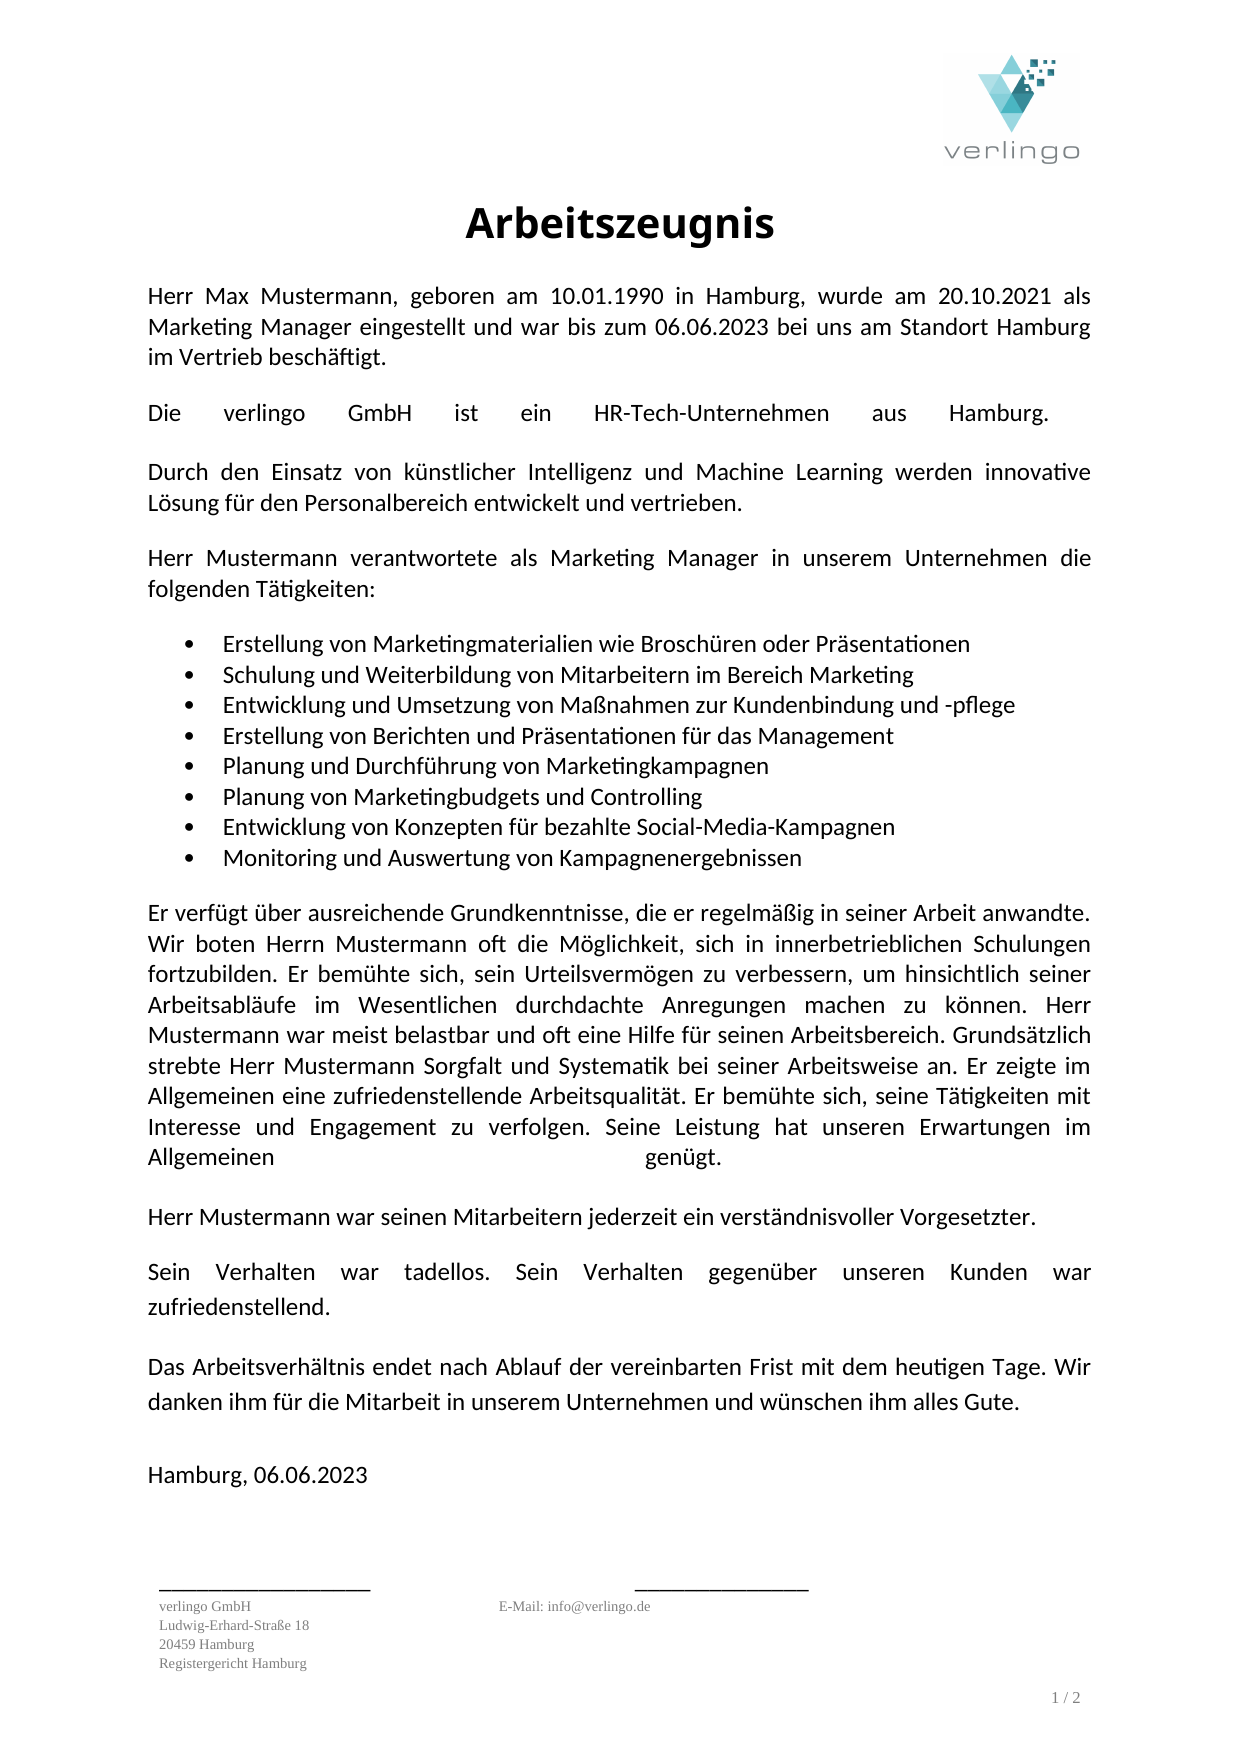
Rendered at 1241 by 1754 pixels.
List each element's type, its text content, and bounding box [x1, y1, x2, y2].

list Entwicklung und Umsetzung von Maßnahmen zur Kundenbindung und -pflege [185, 689, 1093, 720]
text Die verlingo GmbH ist ein HR-Tech-Unternehmen aus Hamburg. Durch den Einsatz von künstlicher Intelligenz und Machine Learning werden innovative Lösung für den Personalbereich entwickelt und vertrieben. [148, 397, 1093, 517]
text Sein Verhalten war tadellos. Sein Verhalten gegenüber unseren Kunden war zufriedenstellend. [148, 1256, 1093, 1322]
list Planung von Marketingbudgets und Controlling [185, 781, 1093, 811]
text Das Arbeitsverhältnis endet nach Ablauf der vereinbarten Frist mit dem heutigen Tage. Wir danken ihm für die Mitarbeit in unserem Unternehmen und wünschen ihm alles Gute. [148, 1351, 1093, 1417]
list Planung und Durchführung von Marketingkampagnen [185, 750, 1093, 781]
picture [943, 53, 1081, 166]
text Herr Max Mustermann, geboren am 10.01.1990 in Hamburg, wurde am 20.10.2021 als Marketing Manager eingestellt und war bis zum 06.06.2023 bei uns am Standort Hamburg im Vertrieb beschäftigt. [148, 280, 1093, 372]
list Monitoring und Auswertung von Kampagnenergebnissen [185, 842, 1093, 872]
list Erstellung von Marketingmaterialien wie Broschüren oder Präsentationen [185, 628, 1093, 659]
table_header ______________ Anna Weimer Human Resources [623, 1564, 1099, 1595]
text Herr Mustermann verantwortete als Marketing Manager in unserem Unternehmen die folgenden Tätigkeiten: [148, 542, 1093, 603]
subtitle Arbeitszeugnis [148, 194, 1093, 251]
table_header _________________ Philip Drengenberg Head of Operations [148, 1564, 623, 1595]
list Erstellung von Berichten und Präsentationen für das Management [185, 720, 1093, 750]
list Entwicklung von Konzepten für bezahlte Social-Media-Kampagnen [185, 811, 1093, 842]
list Schulung und Weiterbildung von Mitarbeitern im Bereich Marketing [185, 659, 1093, 689]
text Hamburg, 06.06.2023 [148, 1459, 1093, 1489]
text Er verfügt über ausreichende Grundkenntnisse, die er regelmäßig in seiner Arbeit anwandte. Wir boten Herrn Mustermann oft die Möglichkeit, sich in innerbetrieblichen Schulungen fortzubilden. Er bemühte sich, sein Urteilsvermögen zu verbessern, um hinsichtlich seiner Arbeitsabläufe im Wesentlichen durchdachte Anregungen machen zu können. Herr Mustermann war meist belastbar und oft eine Hilfe für seinen Arbeitsbereich. Grundsätzlich strebte Herr Mustermann Sorgfalt und Systematik bei seiner Arbeitsweise an. Er zeigte im Allgemeinen eine zufriedenstellende Arbeitsqualität. Er bemühte sich, seine Tätigkeiten mit Interesse und Engagement zu verfolgen. Seine Leistung hat unseren Erwartungen im Allgemeinen genügt. Herr Mustermann war seinen Mitarbeitern jederzeit ein verständnisvoller Vorgesetzter. [148, 897, 1093, 1231]
